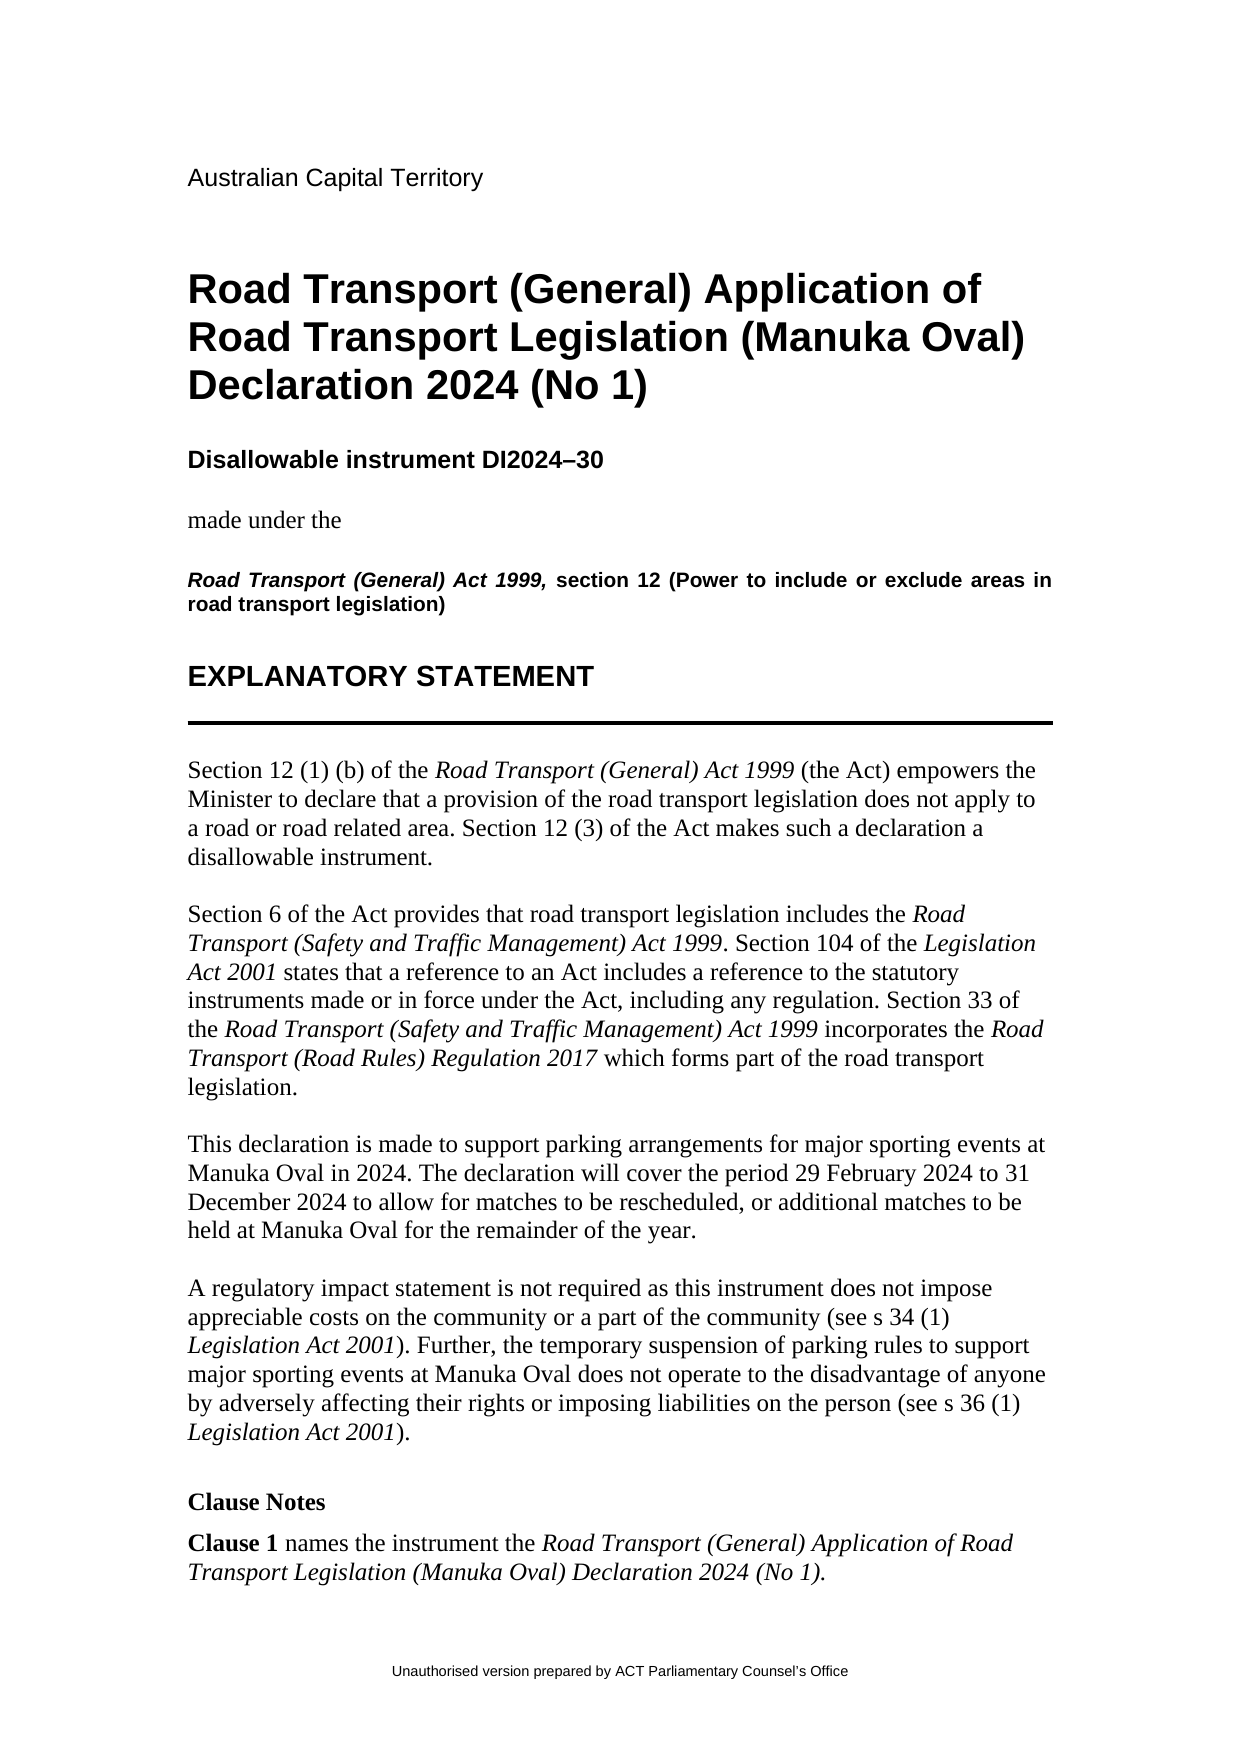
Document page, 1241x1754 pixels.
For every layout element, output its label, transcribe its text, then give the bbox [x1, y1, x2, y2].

subtitle EXPLANATORY STATEMENT [187, 659, 994, 693]
text This declaration is made to support parking arrangements for major sporting events at Manuka Oval in 2024. The declaration will cover the period 29 February 2024 to 31 December 2024 to allow for matches to be rescheduled, or additional matches to be held at Manuka Oval for the remainder of the year. [187, 1129, 1053, 1244]
text A regulatory impact statement is not required as this instrument does not impose appreciable costs on the community or a part of the community (see s 34 (1) Legislation Act 2001). Further, the temporary suspension of parking rules to support major sporting events at Manuka Oval does not operate to the disadvantage of anyone by adversely affecting their rights or imposing liabilities on the person (see s 36 (1) Legislation Act 2001). [187, 1273, 1053, 1445]
text Australian Capital Territory [187, 162, 1053, 191]
text Section 6 of the Act provides that road transport legislation includes the Road Transport (Safety and Traffic Management) Act 1999. Section 104 of the Legislation Act 2001 states that a reference to an Act includes a reference to the statutory instruments made or in force under the Act, including any regulation. Section 33 of the Road Transport (Safety and Traffic Management) Act 1999 incorporates the Road Transport (Road Rules) Regulation 2017 which forms part of the road transport legislation. [187, 899, 1053, 1100]
text Road Transport (General) Act 1999, section 12 (Power to include or exclude areas in road transport legislation) [187, 567, 1053, 615]
subtitle Road Transport (General) Application of Road Transport Legislation (Manuka Oval) Declaration 2024 (No 1) [187, 264, 1053, 408]
text Clause Notes [187, 1487, 1053, 1515]
text made under the [187, 505, 1053, 534]
text Section 12 (1) (b) of the Road Transport (General) Act 1999 (the Act) empowers the Minister to declare that a provision of the road transport legislation does not apply to a road or road related area. Section 12 (3) of the Act makes such a declaration a disallowable instrument. [187, 755, 1053, 870]
subtitle Disallowable instrument DI2024–30 [187, 445, 1053, 474]
text Clause 1 names the instrument the Road Transport (General) Application of Road Transport Legislation (Manuka Oval) Declaration 2024 (No 1). [187, 1528, 1053, 1585]
